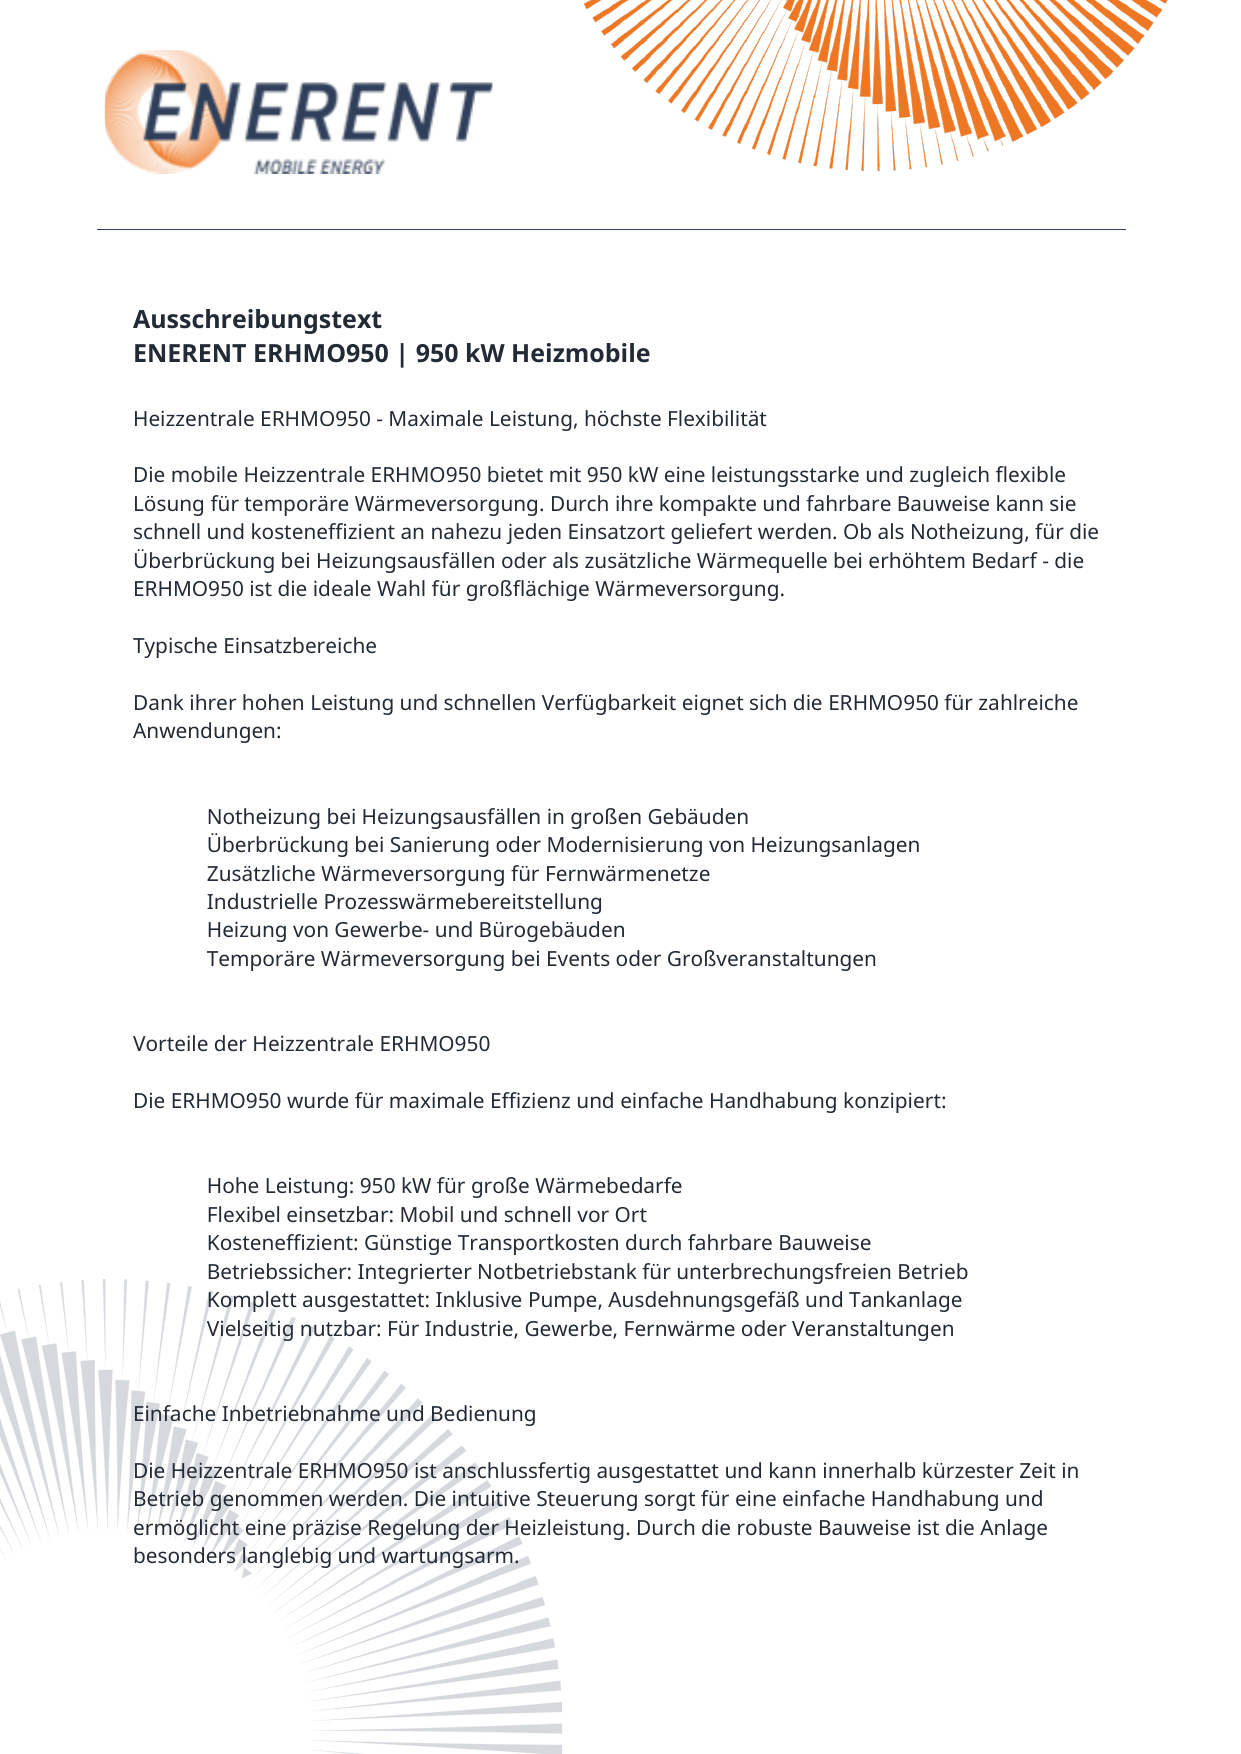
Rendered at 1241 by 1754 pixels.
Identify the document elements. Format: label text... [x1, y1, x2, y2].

text Ausschreibungstext [133, 267, 1107, 336]
picture [0, 1279, 563, 1754]
text ENERENT ERHMO950 | 950 kW Heizmobile [133, 336, 1107, 370]
picture [104, 50, 493, 174]
picture [539, 0, 1211, 171]
